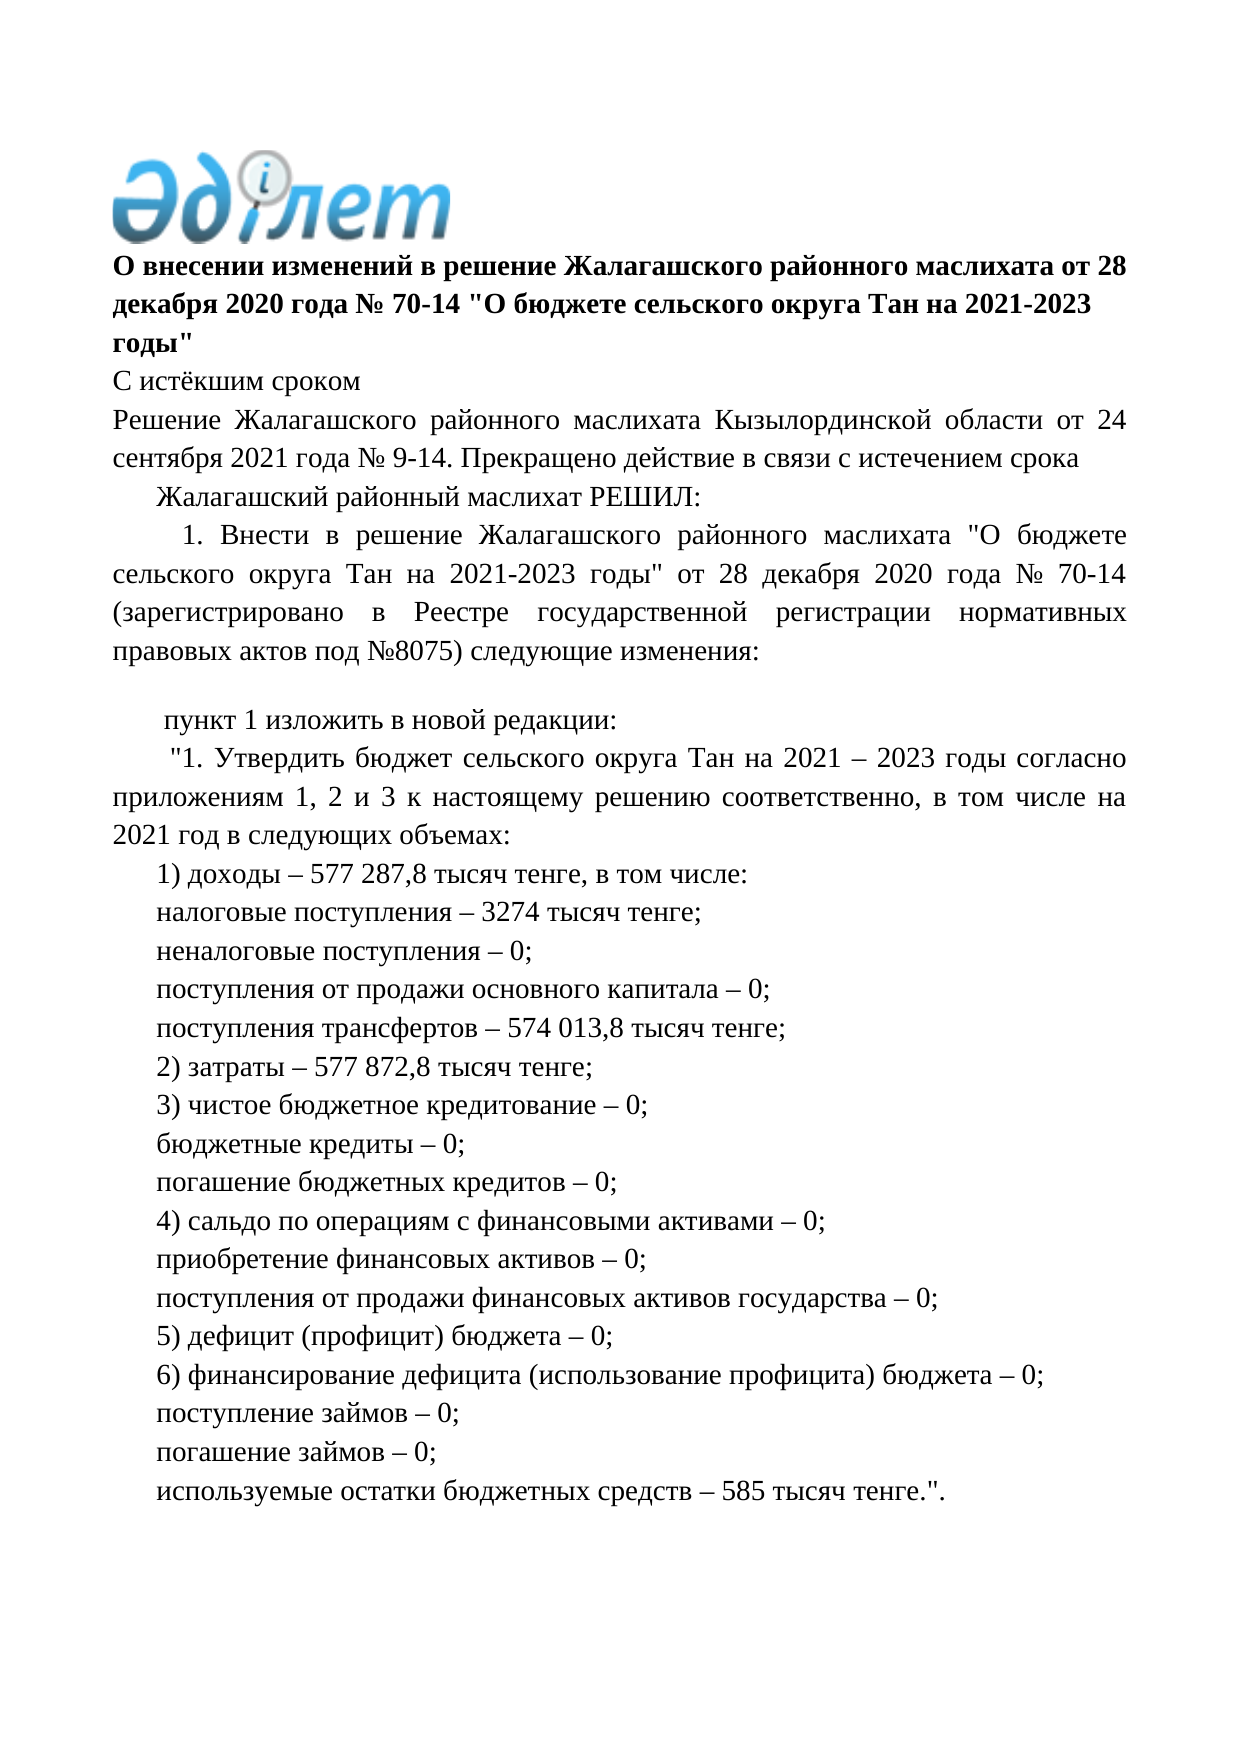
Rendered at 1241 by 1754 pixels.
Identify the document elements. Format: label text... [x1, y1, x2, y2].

text О внесении изменений в решение Жалагашского районного маслихата от 28 декабря 2020 года № 70-14 "О бюджете сельского округа Тан на 2021-2023 годы" [112, 248, 1128, 358]
text Решение Жалагашского районного маслихата Кызылординской области от 24 сентября 2021 года № 9-14. Прекращено действие в связи с истечением срока [112, 402, 1128, 474]
text 2) затраты – 577 872,8 тысяч тенге; [112, 1049, 1128, 1082]
text погашение займов – 0; [112, 1434, 1128, 1468]
text поступления трансфертов – 574 013,8 тысяч тенге; [112, 1010, 1128, 1044]
text 1) доходы – 577 287,8 тысяч тенге, в том числе: [112, 856, 1128, 889]
text налоговые поступления – 3274 тысяч тенге; [112, 894, 1128, 928]
text приобретение финансовых активов – 0; [112, 1241, 1128, 1275]
text погашение бюджетных кредитов – 0; [112, 1164, 1128, 1198]
text С истёкшим сроком [112, 363, 1128, 397]
text неналоговые поступления – 0; [112, 933, 1128, 967]
text используемые остатки бюджетных средств – 585 тысяч тенге.". [112, 1473, 1128, 1506]
picture [112, 150, 451, 244]
text 6) финансирование дефицита (использование профицита) бюджета – 0; [112, 1357, 1128, 1391]
text поступления от продажи финансовых активов государства – 0; [112, 1280, 1128, 1313]
text 4) сальдо по операциям с финансовыми активами – 0; [112, 1203, 1128, 1236]
text бюджетные кредиты – 0; [112, 1126, 1128, 1159]
text Жалагашский районный маслихат РЕШИЛ: [112, 479, 1128, 512]
text 3) чистое бюджетное кредитование – 0; [112, 1087, 1128, 1121]
text поступления от продажи основного капитала – 0; [112, 972, 1128, 1005]
text "1. Утвердить бюджет сельского округа Тан на 2021 – 2023 годы согласно приложениям 1, 2 и 3 к настоящему решению соответственно, в том числе на 2021 год в следующих объемах: [112, 740, 1128, 851]
text 1. Внести в решение Жалагашского районного маслихата "О бюджете сельского округа Тан на 2021-2023 годы" от 28 декабря 2020 года № 70-14 (зарегистрировано в Реестре государственной регистрации нормативных правовых актов под №8075) следующие изменения: [112, 517, 1128, 667]
text поступление займов – 0; [112, 1396, 1128, 1429]
text 5) дефицит (профицит) бюджета – 0; [112, 1318, 1128, 1352]
text пункт 1 изложить в новой редакции: [112, 702, 1128, 735]
